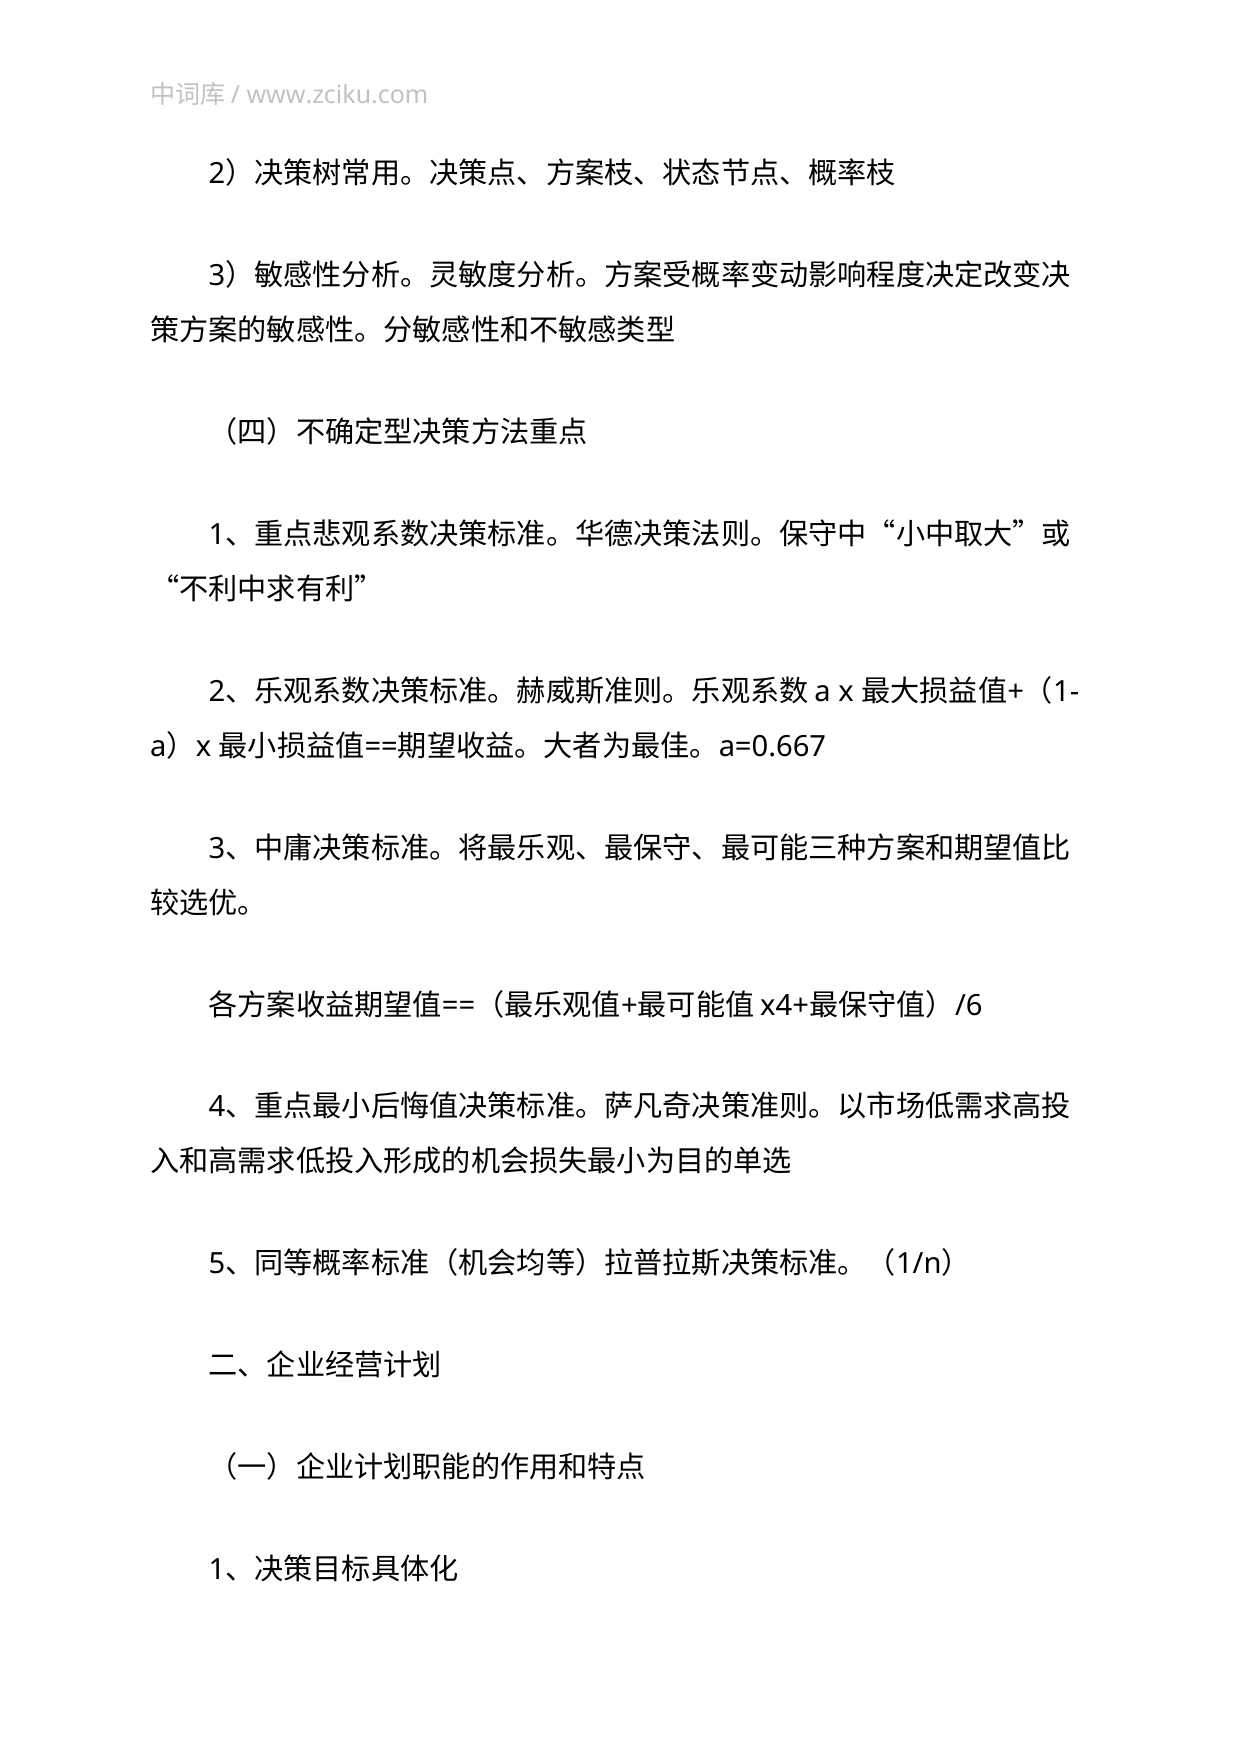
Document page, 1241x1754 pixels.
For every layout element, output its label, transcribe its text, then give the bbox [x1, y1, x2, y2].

text （四）不确定型决策方法重点 [150, 409, 1090, 451]
text 3）敏感性分析。灵敏度分析。方案受概率变动影响程度决定改变决策方案的敏感性。分敏感性和不敏感类型 [150, 252, 1090, 349]
text （一）企业计划职能的作用和特点 [150, 1443, 1090, 1486]
text 1、决策目标具体化 [150, 1545, 1090, 1588]
text 各方案收益期望值==（最乐观值+最可能值x4+最保守值）/6 [150, 981, 1090, 1023]
text 4、重点最小后悔值决策标准。萨凡奇决策准则。以市场低需求高投入和高需求低投入形成的机会损失最小为目的单选 [150, 1083, 1090, 1180]
text 二、企业经营计划 [150, 1342, 1090, 1384]
text 5、同等概率标准（机会均等）拉普拉斯决策标准。（1/n） [150, 1240, 1090, 1282]
text 1、重点悲观系数决策标准。华德决策法则。保守中“小中取大”或“不利中求有利” [150, 511, 1090, 608]
text 3、中庸决策标准。将最乐观、最保守、最可能三种方案和期望值比较选优。 [150, 824, 1090, 922]
text 2）决策树常用。决策点、方案枝、状态节点、概率枝 [150, 150, 1090, 192]
text 2、乐观系数决策标准。赫威斯准则。乐观系数a x 最大损益值+（1-a）x 最小损益值==期望收益。大者为最佳。a=0.667 [150, 667, 1090, 765]
